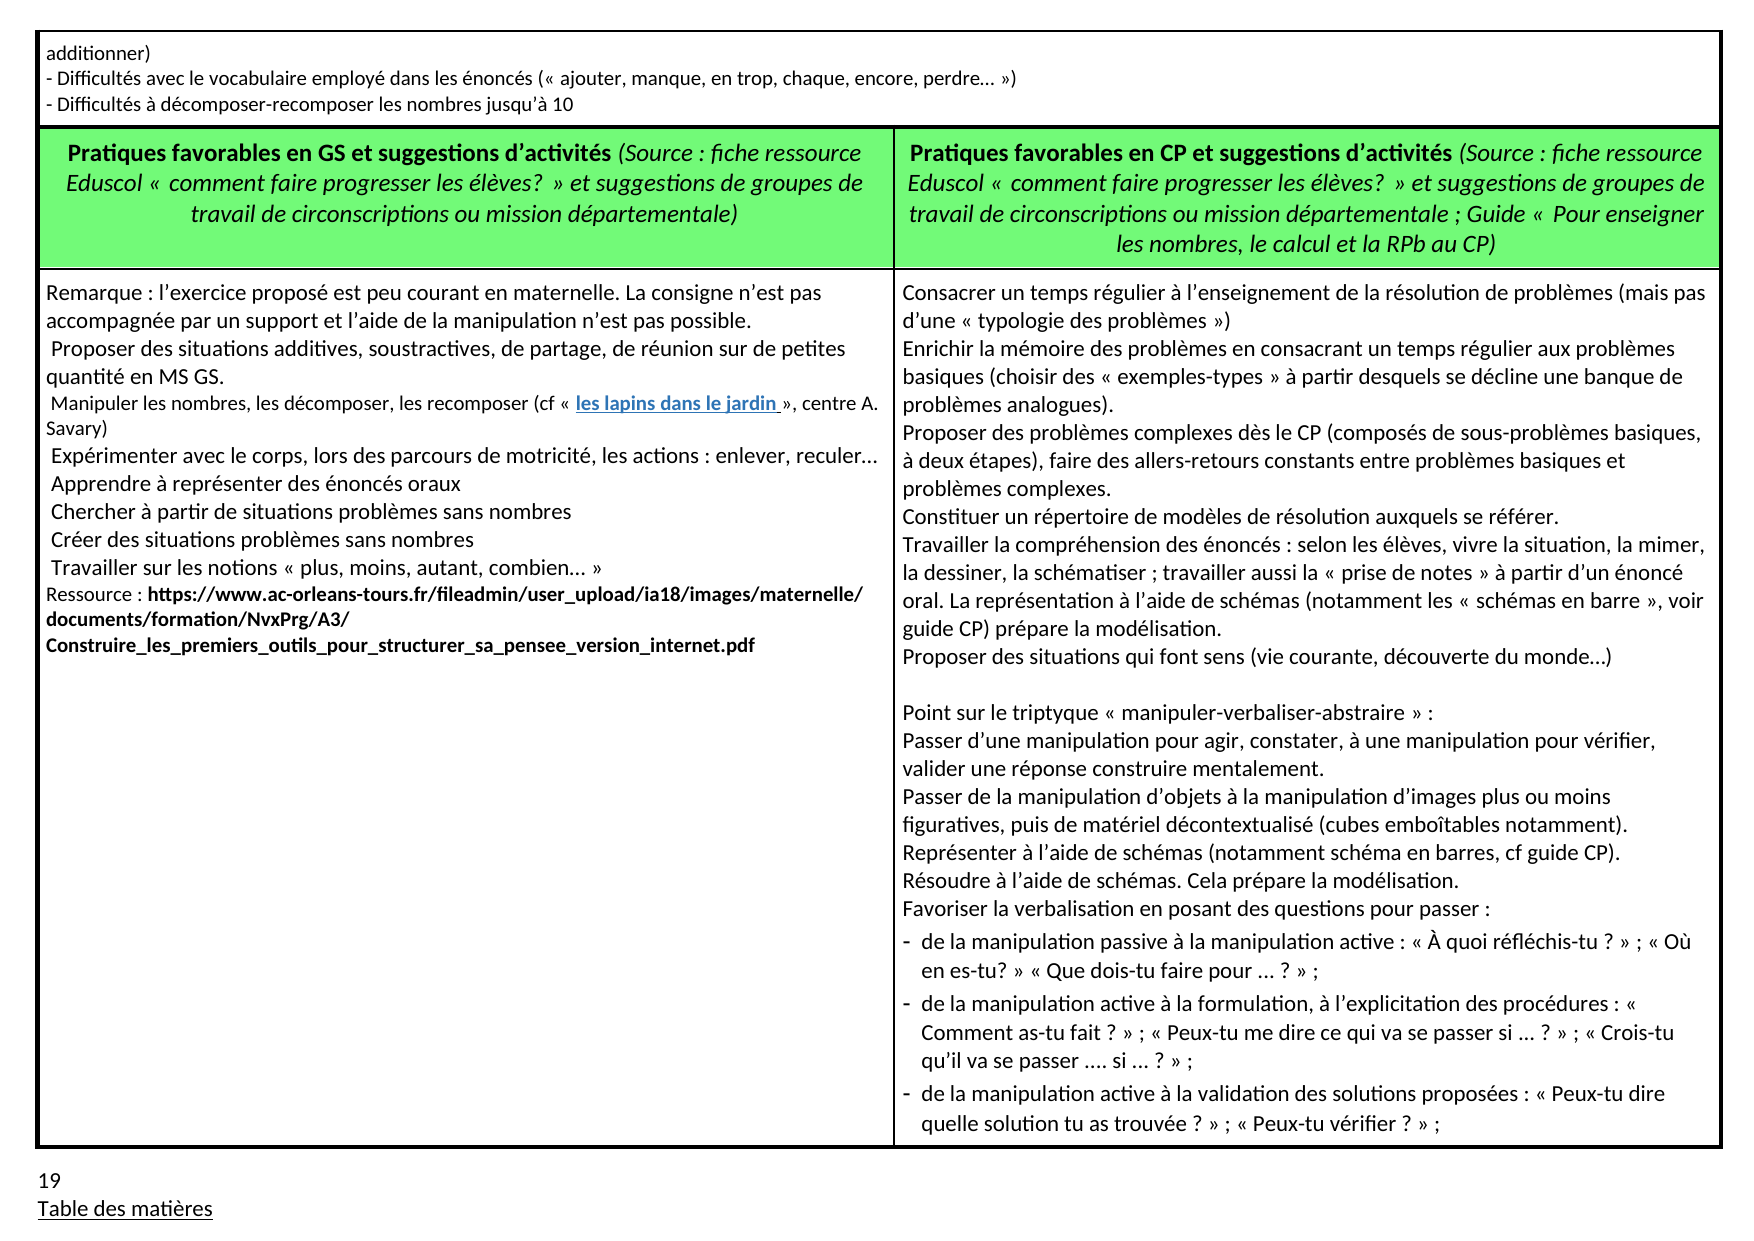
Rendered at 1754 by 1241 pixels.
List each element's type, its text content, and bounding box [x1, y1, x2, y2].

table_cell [895, 270, 1719, 1145]
table_cell Pratiques favorables en CP et suggestions d’activités (Source : fiche ressource Eduscol « comment faire progresser les élèves? » et suggestions de groupes de travail de circonscriptions ou mission départementale ; Guide « Pour enseigner les nombres, le calcul et la RPb au CP) [895, 129, 1719, 267]
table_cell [40, 32, 1719, 124]
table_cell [40, 270, 893, 1145]
table_cell Pratiques favorables en GS et suggestions d’activités (Source : fiche ressource Eduscol « comment faire progresser les élèves? » et suggestions de groupes de travail de circonscriptions ou mission départementale) [40, 129, 893, 267]
